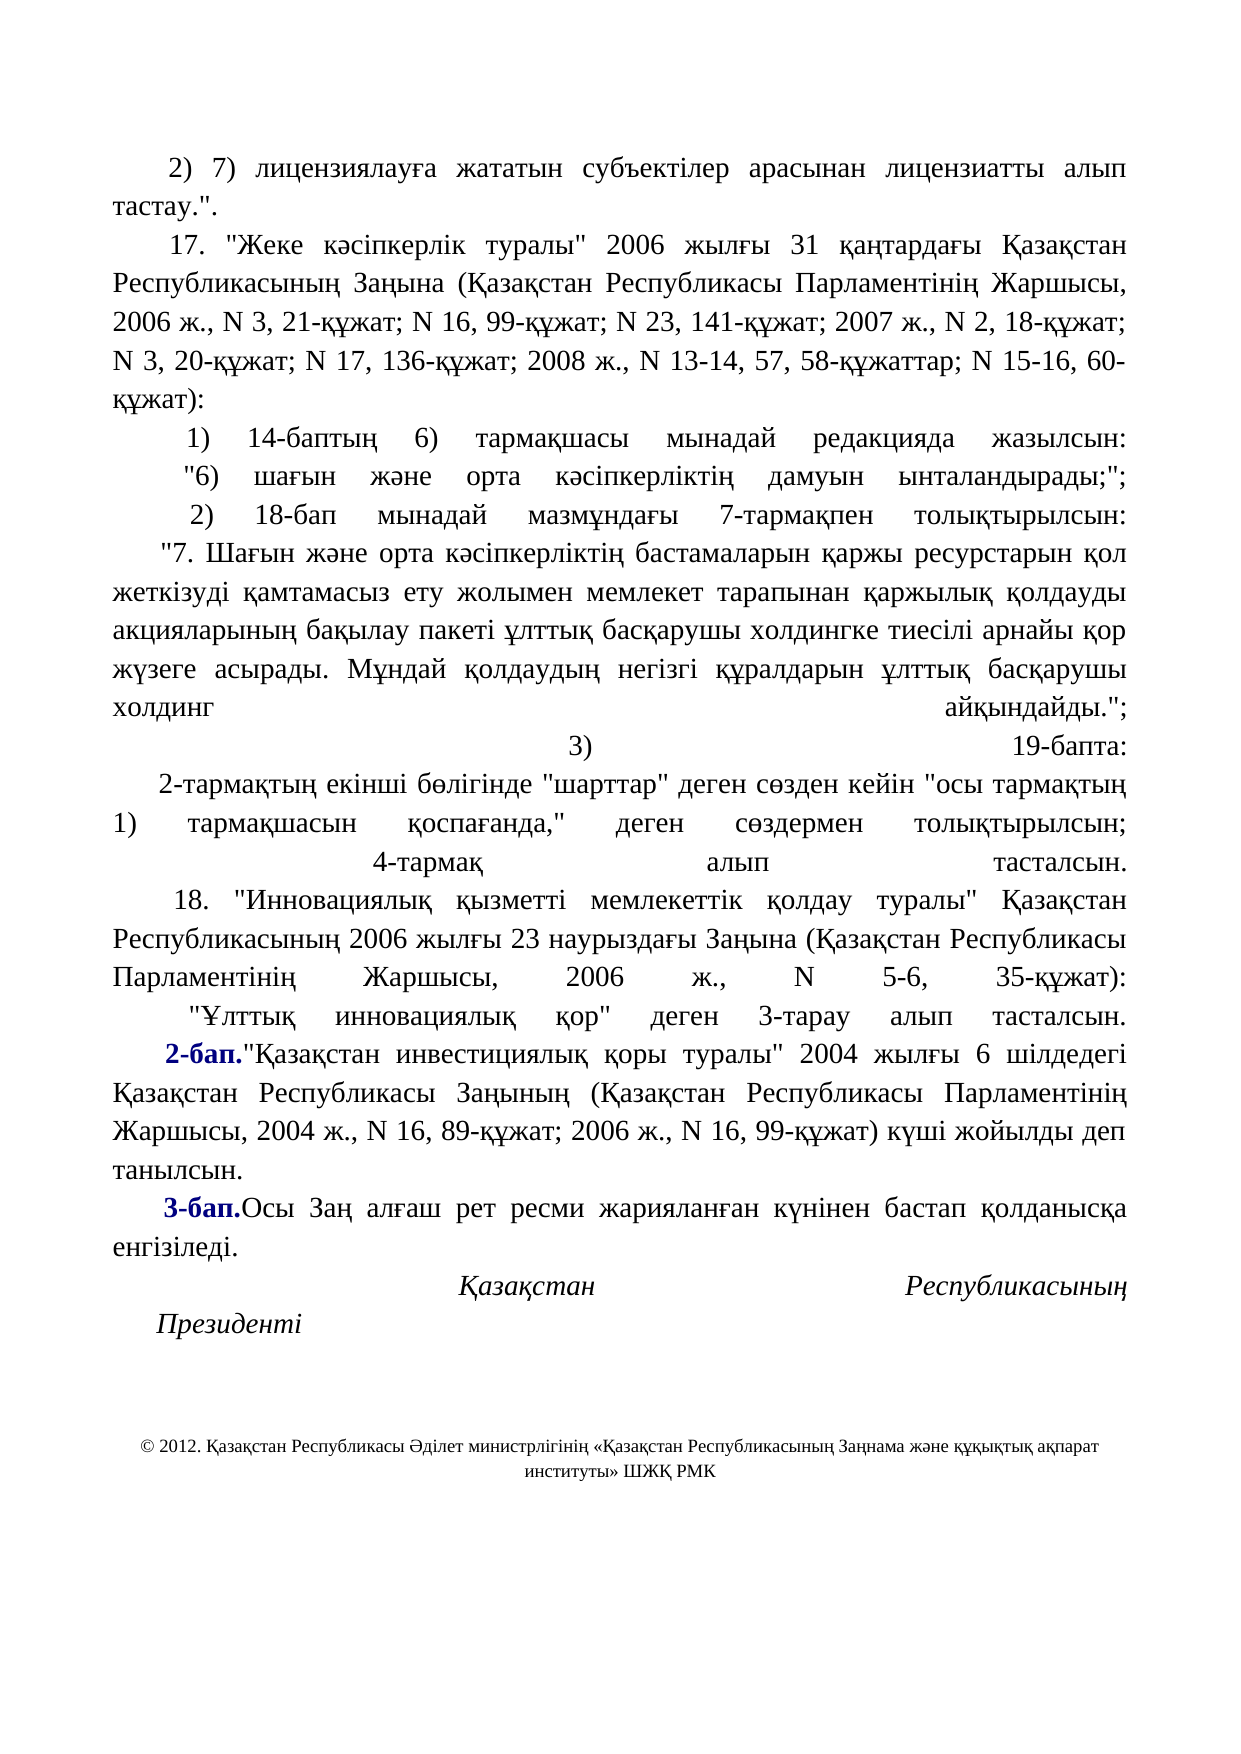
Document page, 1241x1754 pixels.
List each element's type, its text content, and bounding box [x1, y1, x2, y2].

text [112, 150, 1128, 1263]
text Қазақстан Республикасының Президенті [112, 1268, 1128, 1340]
text © 2012. Қазақстан Республикасы Әділет министрлігінің «Қазақстан Республикасының Заңнама және құқықтық ақпарат институты» ШЖҚ РМК [112, 1435, 1128, 1482]
